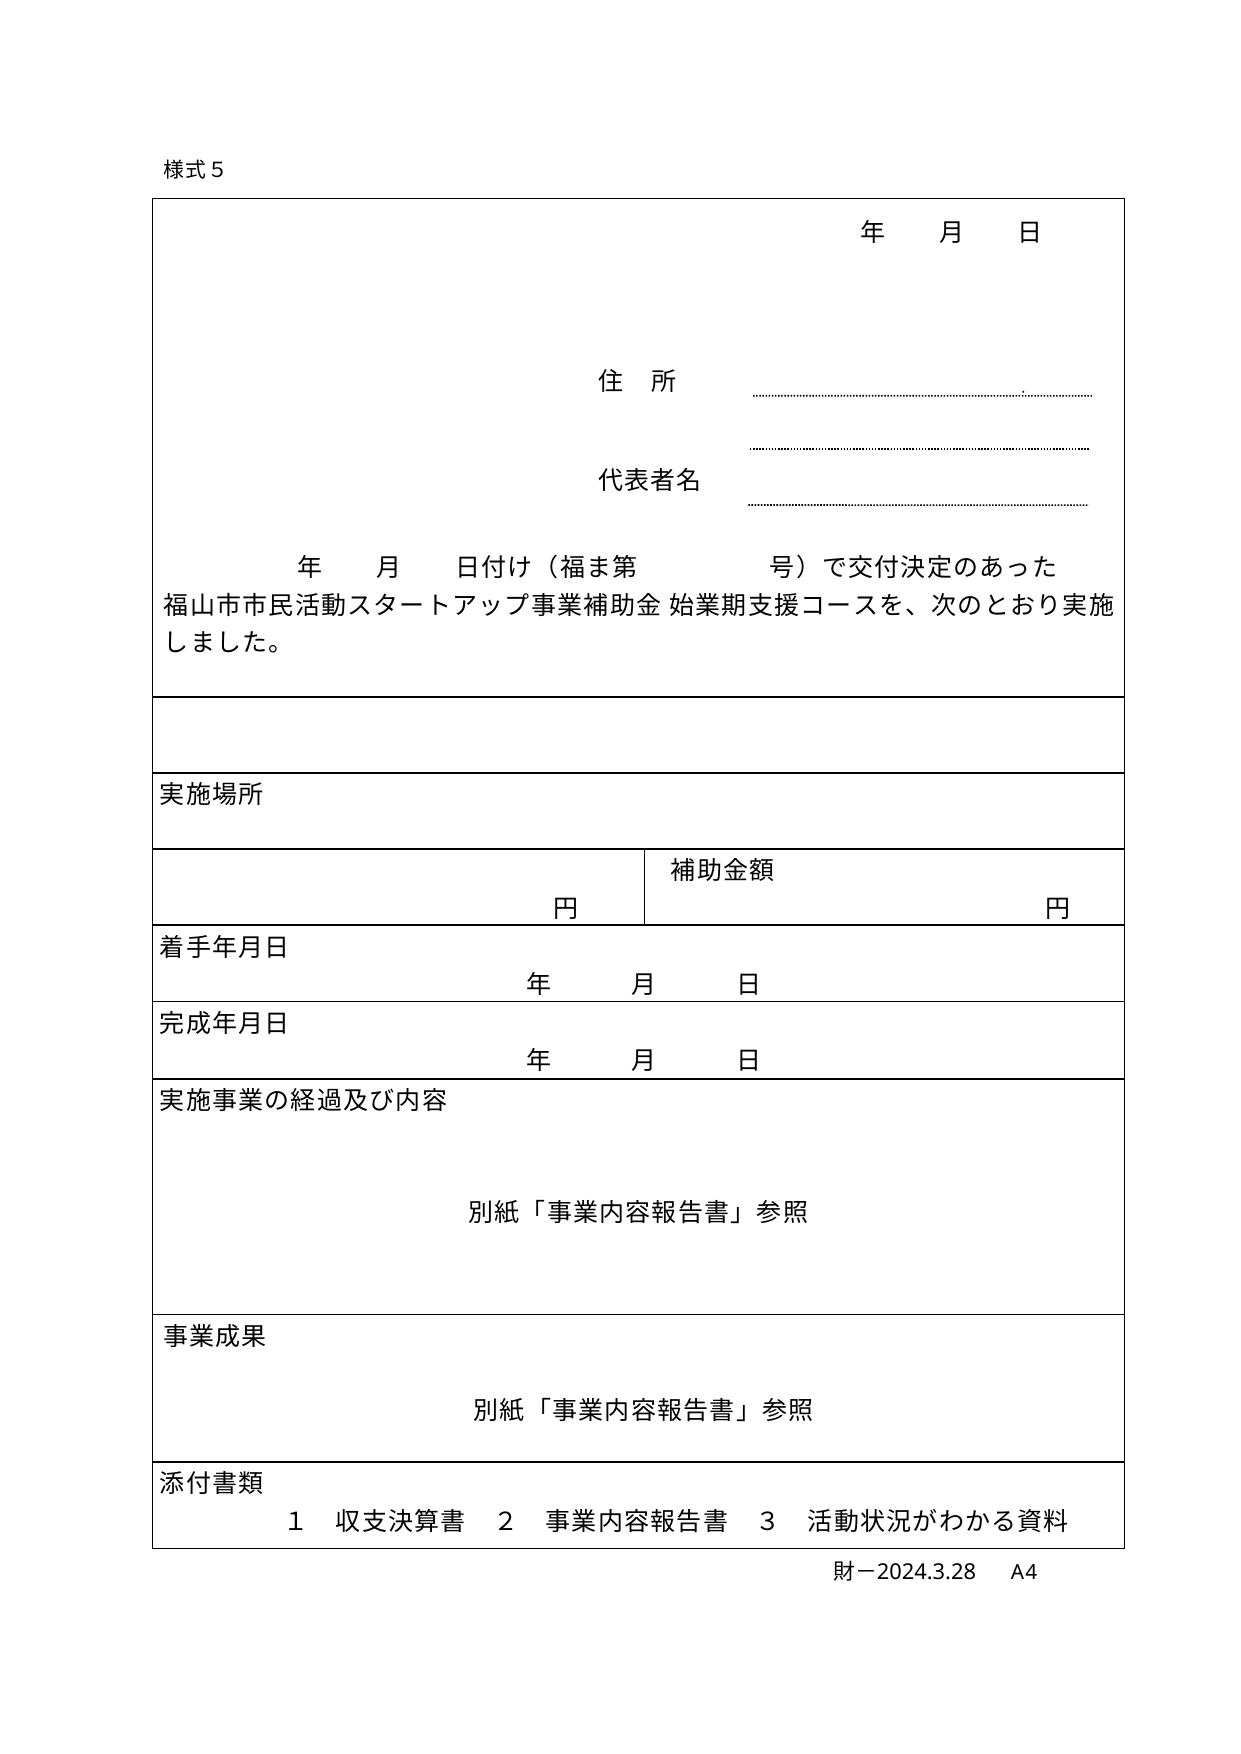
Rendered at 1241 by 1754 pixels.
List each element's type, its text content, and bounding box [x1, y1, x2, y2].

table_cell 実施事業の経過及び内容 別紙「事業内容報告書」参照 [153, 1080, 1124, 1314]
text 財－2024.3.28 A4 [148, 1548, 1102, 1586]
table_header 年 月 日 住 所 代表者名 年 月 日付け（福ま第 号）で交付決定のあった 福山市市民活動スタートアップ事業補助金 始業期支援コースを、次のとおり実施しました。 [153, 199, 1124, 696]
table_cell 着手年月日 年 月 日 [153, 926, 1124, 1001]
table_cell 補助金額 円 [645, 850, 1124, 924]
table_cell 円 [153, 850, 644, 924]
table_cell [153, 698, 1124, 772]
table_cell 事業成果 別紙「事業内容報告書」参照 [153, 1315, 1124, 1461]
table_cell 完成年月日 年 月 日 [153, 1002, 1124, 1078]
table_cell 添付書類 １ 収支決算書 ２ 事業内容報告書 ３ 活動状況がわかる資料 [153, 1463, 1124, 1547]
table_cell 実施場所 [153, 774, 1124, 848]
